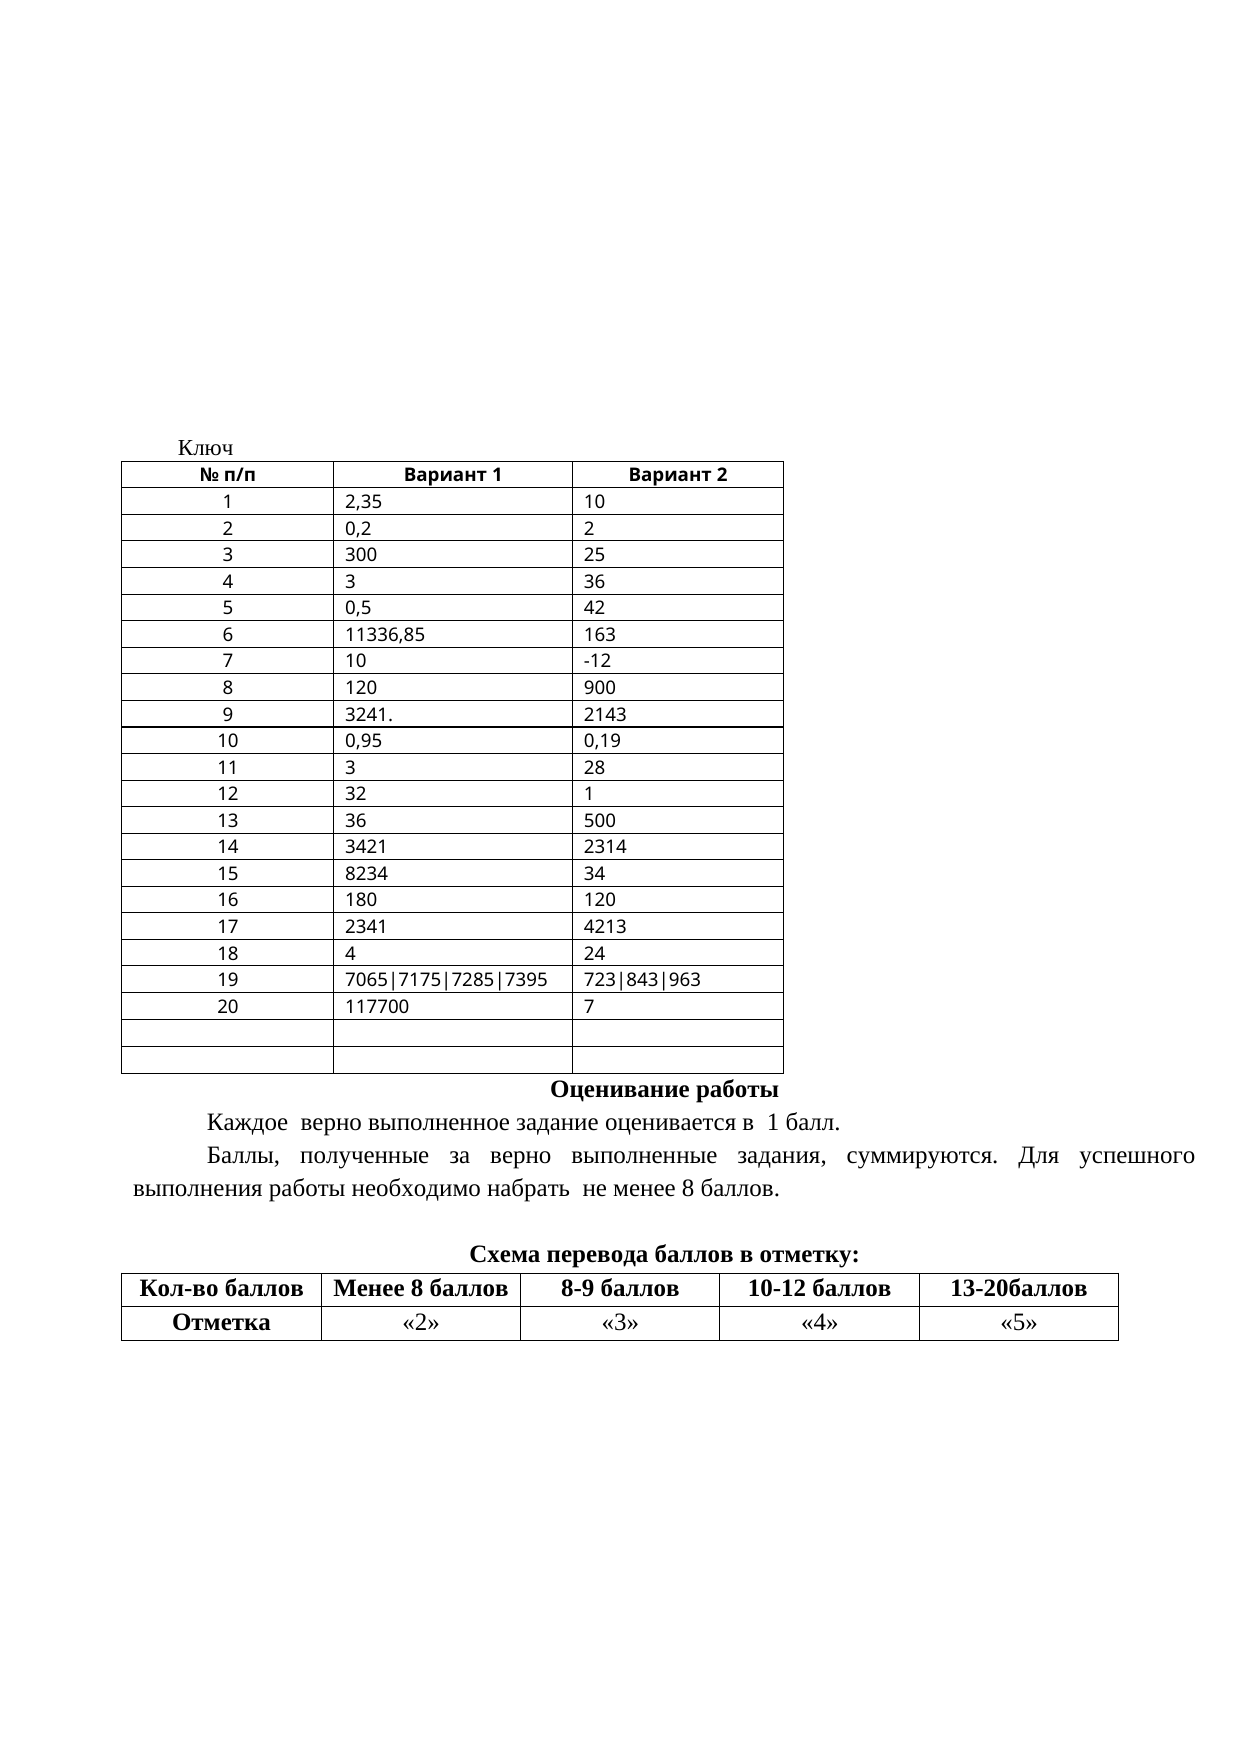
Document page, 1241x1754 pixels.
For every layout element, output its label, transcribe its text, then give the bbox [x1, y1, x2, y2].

table_cell 3 [334, 568, 572, 593]
table_cell 17 [122, 913, 333, 939]
table_header 8-9 баллов [521, 1274, 719, 1306]
text Каждое верно выполненное задание оценивается в 1 балл. [133, 1107, 1196, 1136]
table_cell 6 [122, 621, 333, 647]
table_cell 500 [573, 807, 783, 833]
text Оценивание работы [133, 1074, 1196, 1103]
table_cell [573, 1020, 783, 1046]
table_cell 24 [573, 940, 783, 965]
text Схема перевода баллов в отметку: [133, 1239, 1196, 1268]
table_cell 7 [122, 648, 333, 673]
text Ключ [133, 434, 1196, 461]
table_cell [334, 1047, 572, 1073]
table_cell 15 [122, 860, 333, 886]
table_header 10-12 баллов [720, 1274, 919, 1306]
table_cell 32 [334, 781, 572, 806]
table_cell «5» [920, 1307, 1118, 1340]
table_cell 2 [573, 515, 783, 540]
table_header Менее 8 баллов [322, 1274, 520, 1306]
table_cell 14 [122, 834, 333, 859]
table_cell 9 [122, 701, 333, 726]
table_header № п/п [122, 462, 333, 487]
table_cell 3241. [334, 701, 572, 726]
table_cell 36 [573, 568, 783, 593]
table_cell [122, 1047, 333, 1073]
table_cell 7 [573, 993, 783, 1018]
table_cell 12 [122, 781, 333, 806]
table_cell 25 [573, 541, 783, 567]
table_cell 2314 [573, 834, 783, 859]
table_cell 120 [573, 887, 783, 912]
table_cell 18 [122, 940, 333, 965]
table_cell 117700 [334, 993, 572, 1018]
table_cell 5 [122, 595, 333, 620]
table_cell Отметка [122, 1307, 321, 1340]
table_cell 1 [122, 488, 333, 514]
table_cell 36 [334, 807, 572, 833]
table_cell «4» [720, 1307, 919, 1340]
table_cell 10 [334, 648, 572, 673]
table_cell 8234 [334, 860, 572, 886]
table_cell 1 [573, 781, 783, 806]
table_cell 0,95 [334, 728, 572, 753]
table_cell 2 [122, 515, 333, 540]
table_cell «2» [322, 1307, 520, 1340]
table_cell 3 [122, 541, 333, 567]
table_cell «3» [521, 1307, 719, 1340]
table_cell 28 [573, 754, 783, 779]
table_cell 0,5 [334, 595, 572, 620]
table_cell 2,35 [334, 488, 572, 514]
table_cell 10 [122, 728, 333, 753]
table_cell 0,19 [573, 728, 783, 753]
table_cell 4 [122, 568, 333, 593]
table_cell 3421 [334, 834, 572, 859]
table_cell 4 [334, 940, 572, 965]
table_cell [122, 1020, 333, 1046]
text Баллы, полученные за верно выполненные задания, суммируются. Для успешного выполнения работы необходимо набрать не менее 8 баллов. [133, 1140, 1196, 1202]
table_cell 2143 [573, 701, 783, 726]
table_cell 34 [573, 860, 783, 886]
table_cell 723|843|963 [573, 966, 783, 992]
table_cell 300 [334, 541, 572, 567]
table_cell 11336,85 [334, 621, 572, 647]
table_header Кол-во баллов [122, 1274, 321, 1306]
table_cell 8 [122, 674, 333, 700]
table_cell 20 [122, 993, 333, 1018]
table_cell 163 [573, 621, 783, 647]
table_cell 16 [122, 887, 333, 912]
table_header Вариант 2 [573, 462, 783, 487]
table_cell 180 [334, 887, 572, 912]
table_cell 10 [573, 488, 783, 514]
table_cell 42 [573, 595, 783, 620]
table_cell -12 [573, 648, 783, 673]
table_cell 19 [122, 966, 333, 992]
table_cell 0,2 [334, 515, 572, 540]
table_cell 3 [334, 754, 572, 779]
table_cell 120 [334, 674, 572, 700]
table_header Вариант 1 [334, 462, 572, 487]
table_cell [573, 1047, 783, 1073]
table_cell [334, 1020, 572, 1046]
table_cell 13 [122, 807, 333, 833]
table_cell 900 [573, 674, 783, 700]
table_cell 7065|7175|7285|7395 [334, 966, 572, 992]
table_cell 4213 [573, 913, 783, 939]
table_header 13-20баллов [920, 1274, 1118, 1306]
table_cell 11 [122, 754, 333, 779]
table_cell 2341 [334, 913, 572, 939]
